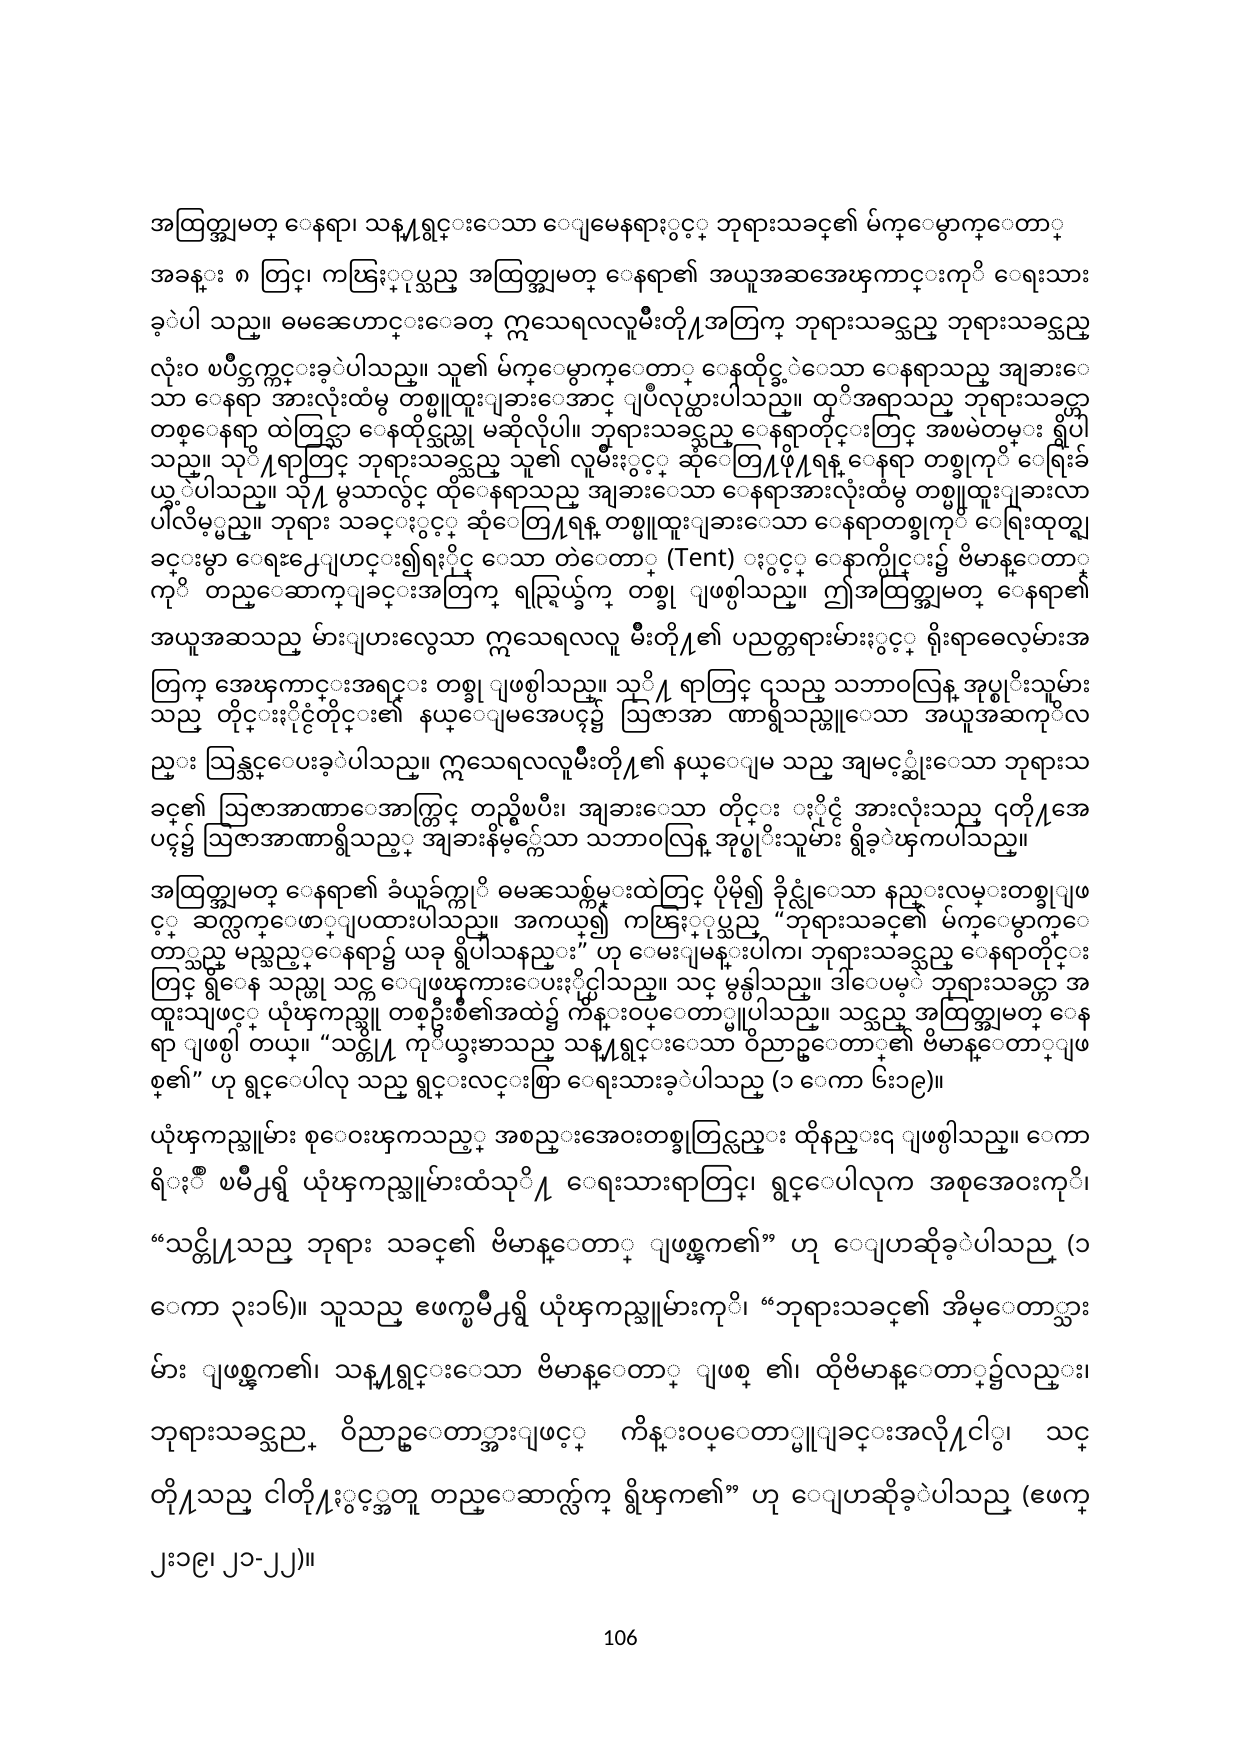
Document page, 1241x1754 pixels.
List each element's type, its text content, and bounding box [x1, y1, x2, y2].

text ယုံၾကည္သူမ်ား စုေဝးၾကသည့္ အစည္းအေဝးတစ္ခုတြင္လည္း ထိုနည္း၎ ျဖစ္ပါသည္။ ေကာရိႏၲဳ ၿမိဳ႕ရွိ ယုံၾကည္သူမ်ားထံသုိ႔ ေရးသားရာတြင္၊ ရွင္ေပါလုက အစုအေဝးကုိ၊ “သင္တို႔သည္ ဘုရား သခင္၏ ဗိမာန္ေတာ္ ျဖစ္ၾက၏” ဟု ေျပာဆိုခ့ဲပါသည္ (၁ ေကာ ၃း၁၆)။ သူသည္ ဧဖက္ၿမိဳ႕ရွိ ယုံၾကည္သူမ်ားကုိ၊ “ဘုရားသခင္၏ အိမ္ေတာ္သားမ်ား ျဖစ္ၾက၏၊ သန္႔ရွင္းေသာ ဗိမာန္ေတာ္ ျဖစ္ ၏၊ ထိုဗိမာန္ေတာ္၌လည္း၊ ဘုရားသခင္သည္ ဝိညာဥ္ေတာ္အားျဖင့္ က်ိန္းဝပ္ေတာ္မူျခင္းအလို႔ငါွ၊ သင္တို႔သည္ ငါတို႔ႏွင့္အတူ တည္ေဆာက္လ်က္ ရွိၾက၏” ဟု ေျပာဆိုခ့ဲပါသည္ (ဧဖက္ ၂း၁၉၊ ၂၁-၂၂)။ [150, 1122, 1090, 1588]
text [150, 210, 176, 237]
text အထြတ္အျမတ္ ေနရာ၊ သန္႔ရွင္းေသာ ေျမေနရာႏွင့္ ဘုရားသခင္၏ မ်က္ေမွာက္ေတာ္ [178, 210, 1090, 237]
text အထြတ္အျမတ္ ေနရာ၏ ခံယူခ်က္ကုိ ဓမၼသစ္က်မ္းထဲတြင္ ပိုမို၍ ခိုင္လုံေသာ နည္းလမ္းတစ္ခုျဖင့္ ဆက္လက္ေဖာ္ျပထားပါသည္။ အကယ္၍ ကၽြႏ္ုပ္သည္ “ဘုရားသခင္၏ မ်က္ေမွာက္ေတာ္သည္ မည္သည့္ေနရာ၌ ယခု ရွိပါသနည္း” ဟု ေမးျမန္းပါက၊ ဘုရားသခင္သည္ ေနရာတိုင္းတြင္ ရွိေန သည္ဟု သင္က ေျဖၾကားေပးႏိုင္ပါသည္။ သင္ မွန္ပါသည္။ ဒါေပမ့ဲ ဘုရားသခင္ဟာ အထူးသျဖင့္ ယုံၾကည္သူ တစ္ဦးစီ၏အထဲ၌ က်ိန္းဝပ္ေတာ္မူပါသည္။ သင္သည္ အထြတ္အျမတ္ ေနရာ ျဖစ္ပါ တယ္။ “သင္တို႔ ကုိယ္ခႏၶာသည္ သန္႔ရွင္းေသာ ဝိညာဥ္ေတာ္၏ ဗိမာန္ေတာ္ျဖစ္၏” ဟု ရွင္ေပါလု သည္ ရွင္းလင္းစြာ ေရးသားခ့ဲပါသည္ (၁ ေကာ ၆း၁၉)။ [150, 877, 1090, 1096]
text အခန္း ၈ တြင္၊ ကၽြႏ္ုပ္သည္ အထြတ္အျမတ္ ေနရာ၏ အယူအဆအေၾကာင္းကုိ ေရးသားခ့ဲပါ သည္။ ဓမၼေဟာင္းေခတ္ ဣသေရလလူမ်ဳိးတို႔အတြက္ ဘုရားသခင္သည္ ဘုရားသခင္သည္ လုံးဝ ၿပိဳင္ဘက္ကင္းခ့ဲပါသည္။ သူ၏ မ်က္ေမွာက္ေတာ္ ေနထိုင္ခ့ဲေသာ ေနရာသည္ အျခားေသာ ေနရာ အားလုံးထံမွ တစ္မူထူးျခားေအာင္ ျပဳလုပ္ထားပါသည္။ ထုိအရာသည္ ဘုရားသခင္ဟာ တစ္ေနရာ ထဲတြင္သာ ေနထိုင္သည္ဟု မဆိုလိုပါ။ ဘုရားသခင္သည္ ေနရာတိုင္းတြင္ အၿမဲတမ္း ရွိပါသည္။ သုိ႔ရာတြင္ ဘုရားသခင္သည္ သူ၏ လူမ်ဳိးႏွင့္ ဆုံေတြ႔ဖို႔ရန္ ေနရာ တစ္ခုကုိ ေရြးခ်ယ္ခ့ဲပါသည္။ သို႔ မွသာလွ်င္ ထိုေနရာသည္ အျခားေသာ ေနရာအားလုံးထံမွ တစ္မူထူးျခားလာပါလိမ့္မည္။ ဘုရား သခင္ႏွင့္ ဆုံေတြ႔ရန္ တစ္မူထူးျခားေသာ ေနရာတစ္ခုကုိ ေရြးထုတ္ရျခင္းမွာ ေရႊ႕ေျပာင္း၍ရႏိုင္ ေသာ တဲေတာ္ (Tent) ႏွင့္ ေနာက္ပိုင္း၌ ဗိမာန္ေတာ္ကုိ တည္ေဆာက္ျခင္းအတြက္ ရည္ရြယ္ခ်က္ တစ္ခု ျဖစ္ပါသည္။ ဤအထြတ္အျမတ္ ေနရာ၏ အယူအဆသည္ မ်ားျပားလွေသာ ဣသေရလလူ မ်ဳိးတို႔၏ ပညတ္တရားမ်ားႏွင့္ ရိုးရာဓေလ့မ်ားအတြက္ အေၾကာင္းအရင္း တစ္ခု ျဖစ္ပါသည္။ သုိ႔ ရာတြင္ ၎သည္ သဘာဝလြန္ အုပ္စုိးသူမ်ားသည္ တိုင္းႏိုင္ငံတိုင္း၏ နယ္ေျမအေပၚ၌ ဩဇာအာ ဏာရွိသည္ဟူေသာ အယူအဆကုိလည္း သြန္သင္ေပးခ့ဲပါသည္။ ဣသေရလလူမ်ဳိးတို႔၏ နယ္ေျမ သည္ အျမင့္ဆုံးေသာ ဘုရားသခင္၏ ဩဇာအာဏာေအာက္တြင္ တည္ရွိၿပီး၊ အျခားေသာ တိုင္း ႏိုင္ငံ အားလုံးသည္ ၎တို႔အေပၚ၌ ဩဇာအာဏာရွိသည့္ အျခားနိမ့္က်ေသာ သဘာဝလြန္ အုပ္စုိးသူမ်ား ရွိခ့ဲၾကပါသည္။ [150, 261, 1090, 852]
